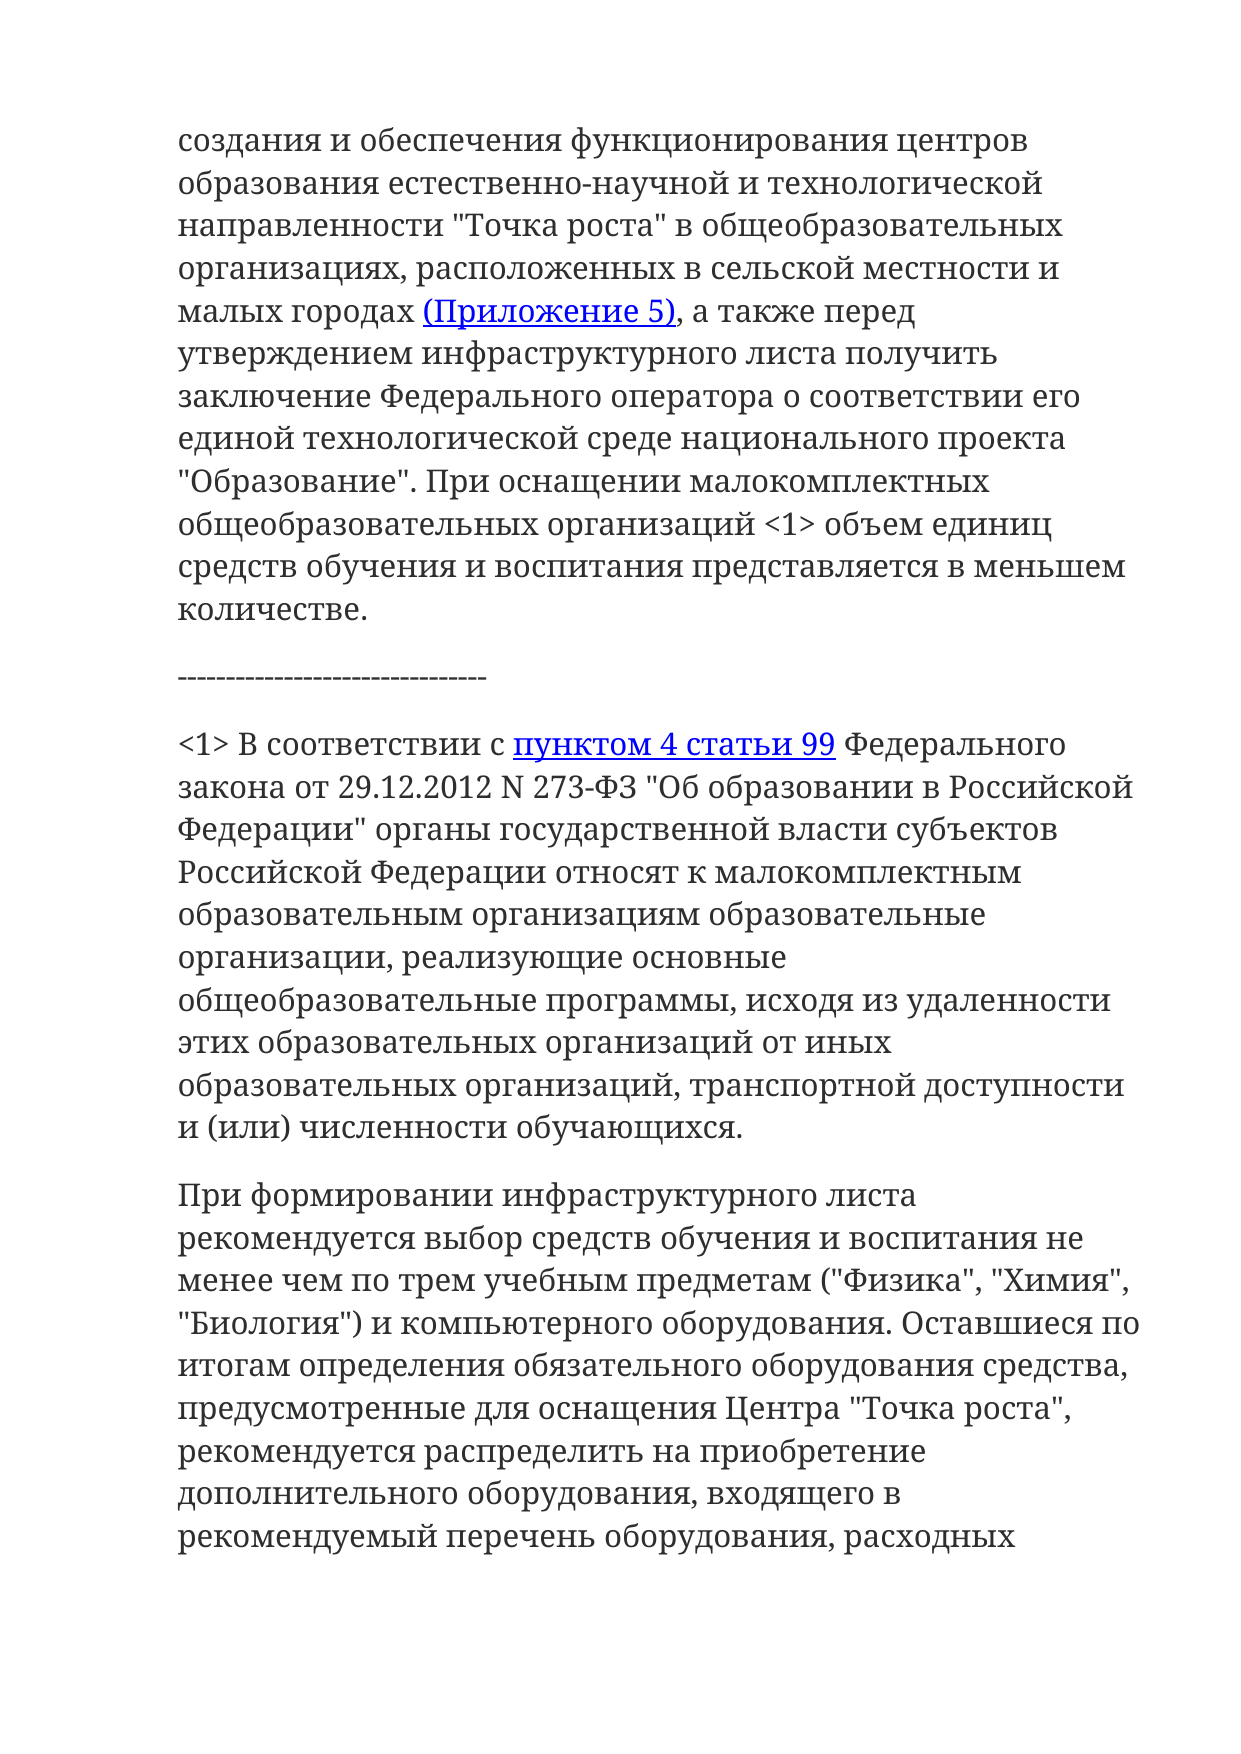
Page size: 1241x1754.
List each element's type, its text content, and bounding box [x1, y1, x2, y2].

text <1> В соответствии с пунктом 4 статьи 99 Федерального закона от 29.12.2012 N 273-ФЗ "Об образовании в Российской Федерации" органы государственной власти субъектов Российской Федерации относят к малокомплектным образовательным организациям образовательные организации, реализующие основные общеобразовательные программы, исходя из удаленности этих образовательных организаций от иных образовательных организаций, транспортной доступности и (или) численности обучающихся. [177, 722, 1152, 1148]
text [177, 118, 1152, 629]
text -------------------------------- [177, 654, 1152, 697]
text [177, 1173, 1152, 1556]
